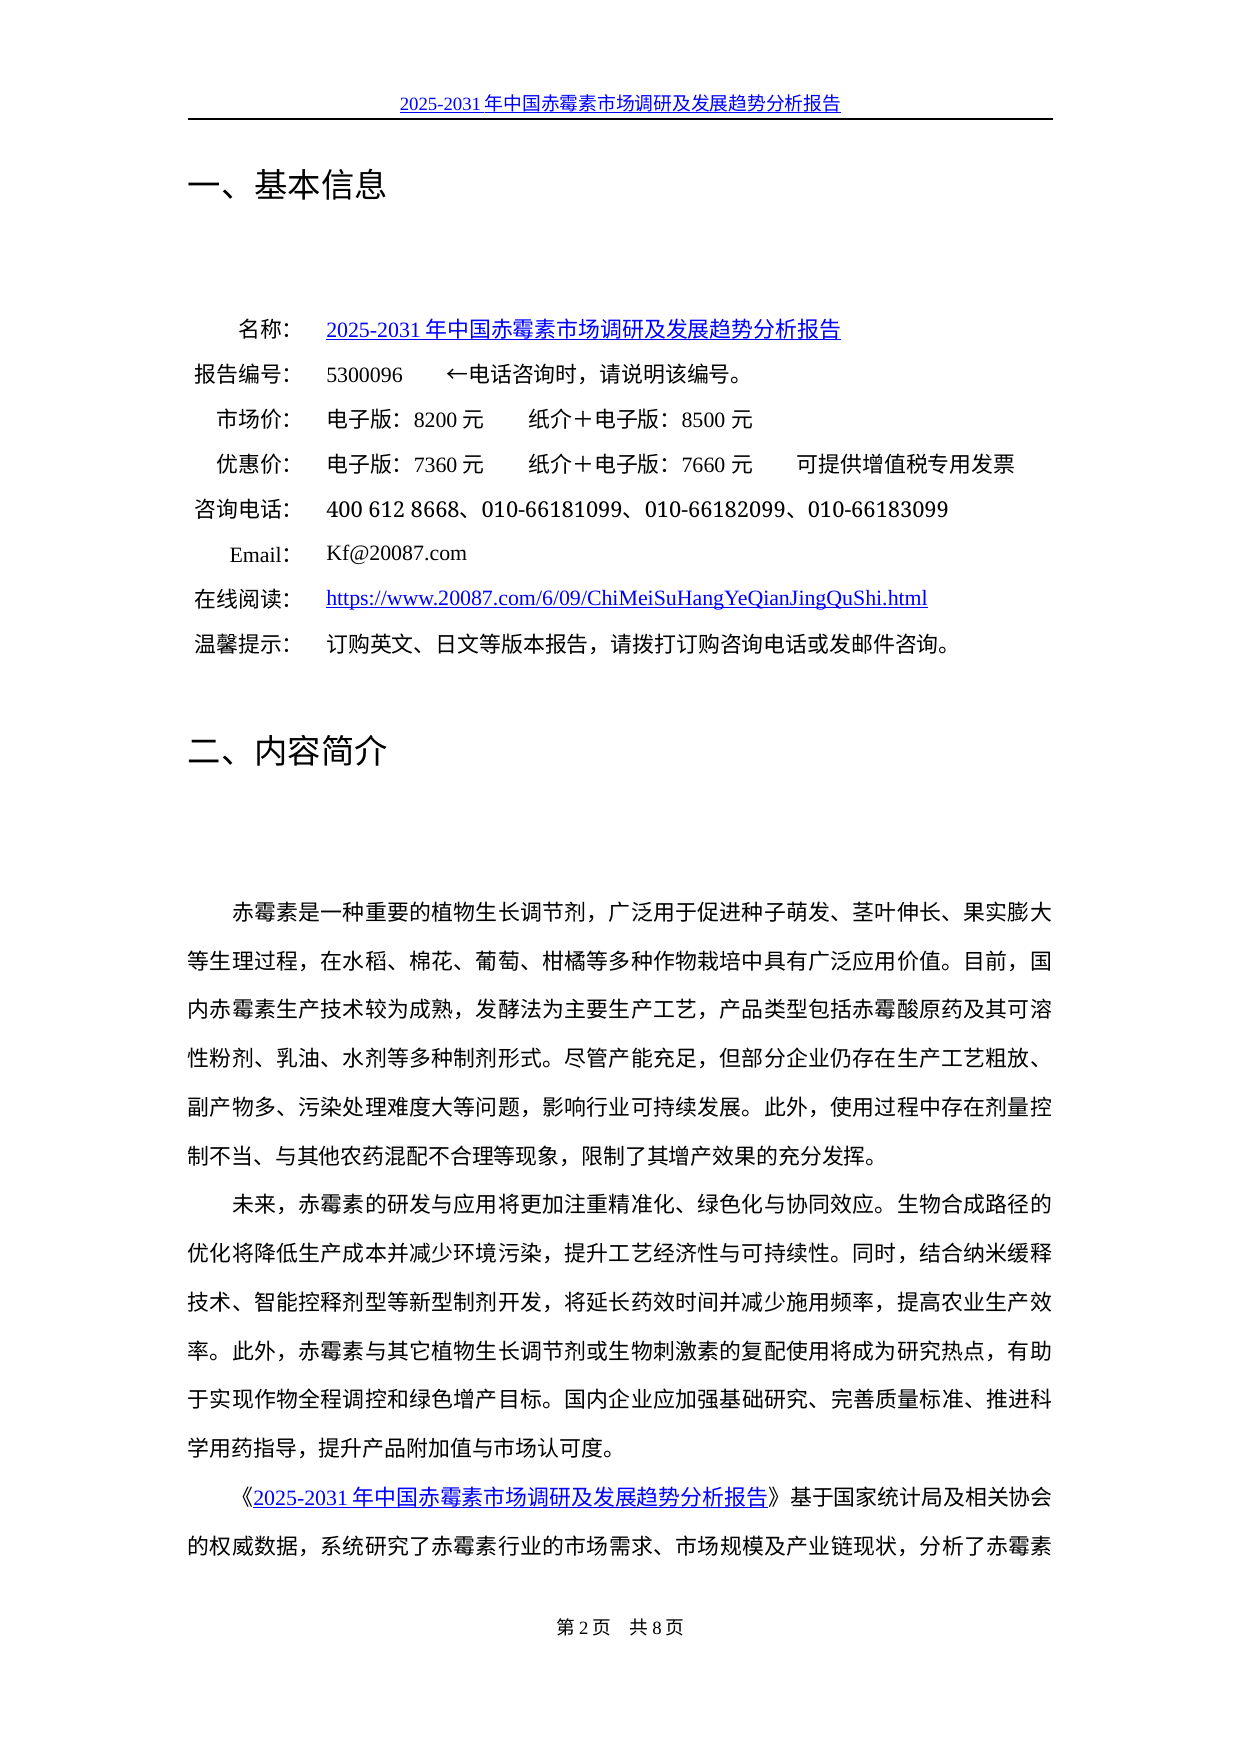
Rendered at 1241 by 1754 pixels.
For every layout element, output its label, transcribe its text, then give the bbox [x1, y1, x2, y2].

table_cell [315, 582, 1073, 627]
table_cell 市场价： [167, 402, 315, 447]
table_cell Kf@20087.com [315, 537, 1073, 582]
table_cell 5300096 ←电话咨询时，请说明该编号。 [315, 357, 1073, 402]
table_cell 咨询电话： [167, 492, 315, 537]
title 二、内容简介 [187, 717, 1053, 782]
table_cell 优惠价： [167, 447, 315, 492]
table_cell Email： [167, 537, 315, 582]
table_cell 报告编号： [167, 357, 315, 402]
table_cell 电子版：7360 元 纸介＋电子版：7660 元 可提供增值税专用发票 [315, 447, 1073, 492]
title 一、基本信息 [187, 150, 1053, 215]
table_cell 在线阅读： [167, 582, 315, 627]
table_cell 400 612 8668、010-66181099、010-66182099、010-66183099 [315, 492, 1073, 537]
table_header 2025-2031年中国赤霉素市场调研及发展趋势分析报告 [315, 312, 1073, 357]
table_header 名称： [167, 312, 315, 357]
table_cell 温馨提示： [167, 627, 315, 672]
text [187, 894, 1053, 1561]
table_cell 电子版：8200 元 纸介＋电子版：8500 元 [315, 402, 1073, 447]
table_cell 订购英文、日文等版本报告，请拨打订购咨询电话或发邮件咨询。 [315, 627, 1073, 672]
